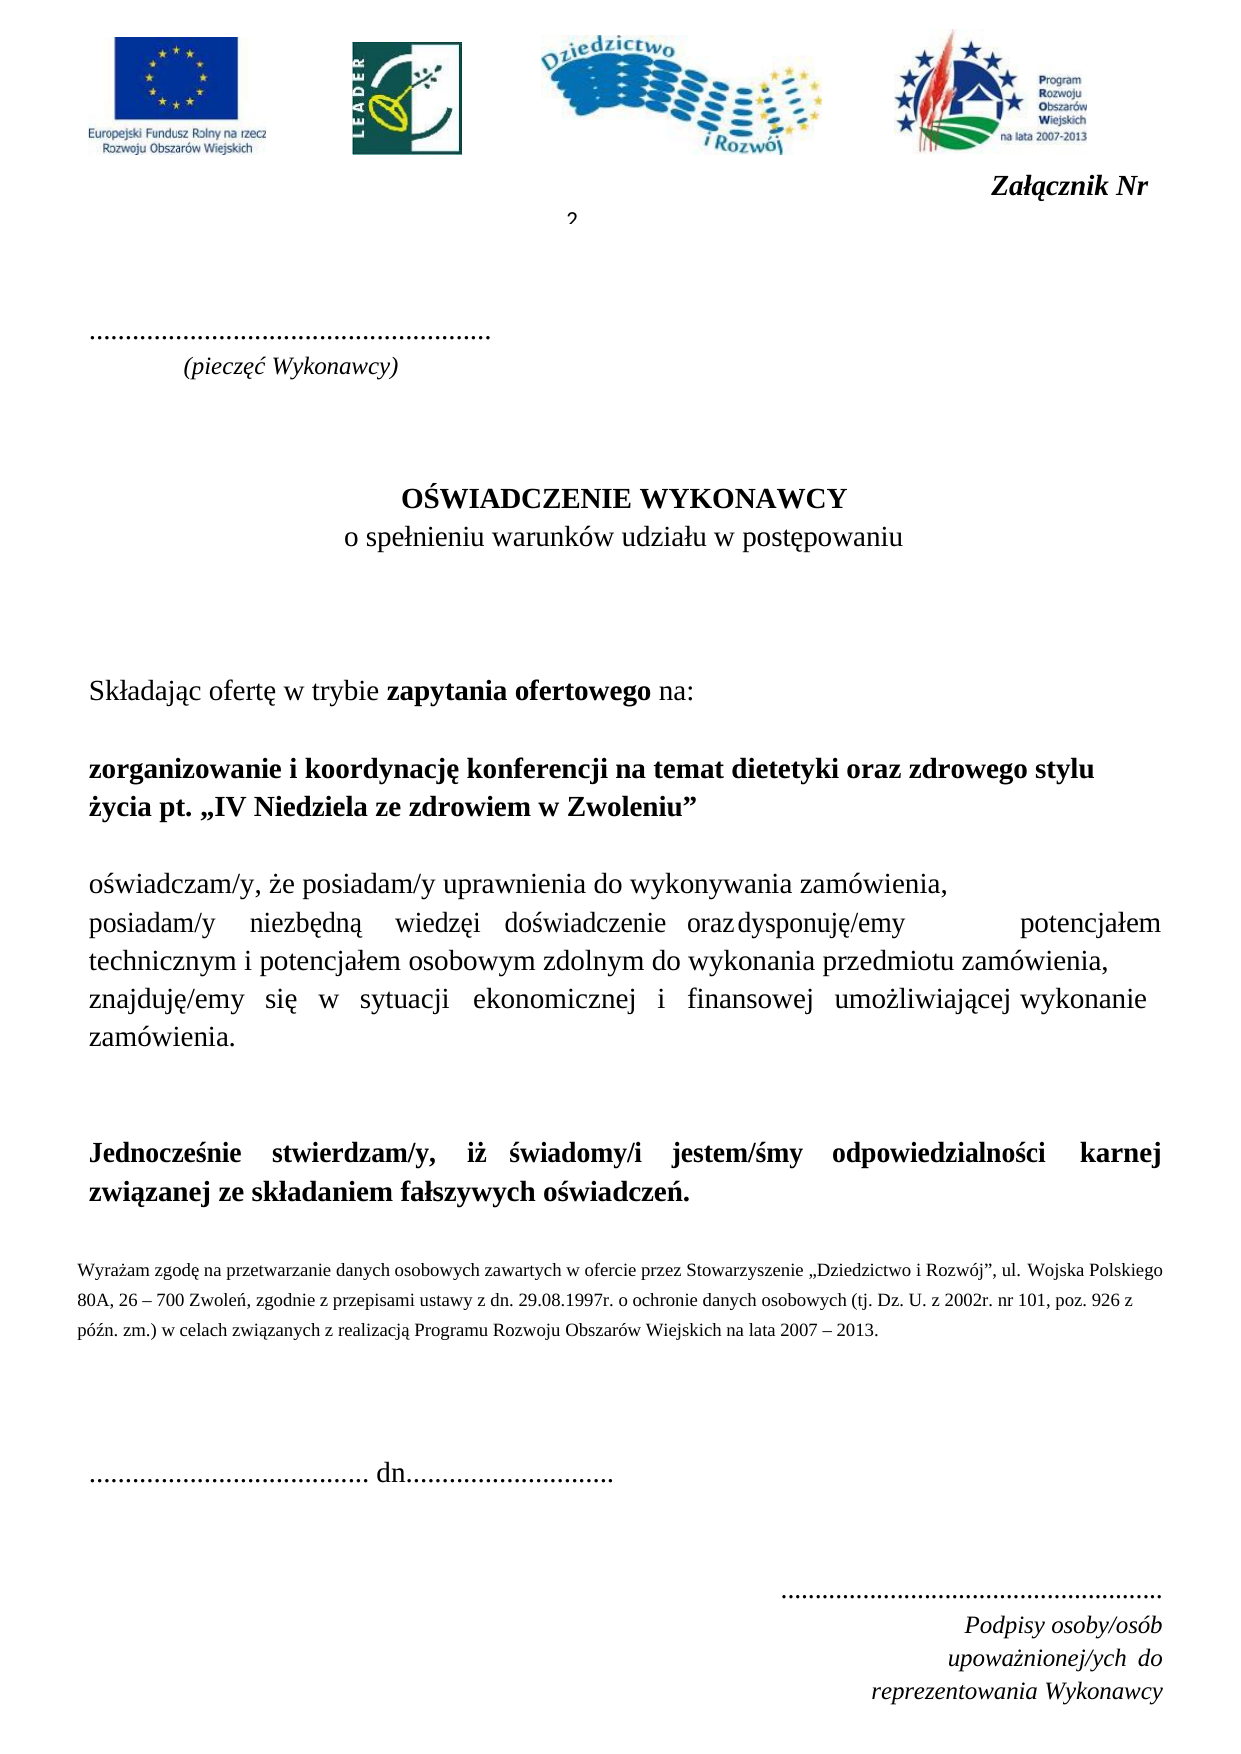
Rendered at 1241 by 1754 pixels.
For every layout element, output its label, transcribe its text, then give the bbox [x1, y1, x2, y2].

text Jednocześnie stwierdzam/y, iż świadomy/i jestem/śmy odpowiedzialności karnej związanej ze składaniem fałszywych oświadczeń. [89, 1136, 1162, 1208]
text (pieczęć Wykonawcy) [182, 351, 399, 379]
text Wyrażam zgodę na przetwarzanie danych osobowych zawartych w ofercie przez Stowarzyszenie „Dziedzictwo i Rozwój”, ul. Wojska Polskiego 80A, 26 – 700 Zwoleń, zgodnie z przepisami ustawy z dn. 29.08.1997r. o ochronie danych osobowych (tj. Dz. U. z 2002r. nr 101, poz. 926 z późn. zm.) w celach związanych z realizacją Programu Rozwoju Obszarów Wiejskich na lata 2007 – 2013. [77, 1251, 1173, 1340]
picture [894, 29, 1087, 155]
subtitle o spełnieniu warunków udziału w postępowaniu [89, 519, 1173, 553]
picture [352, 42, 462, 155]
text ....................................... dn............................. [89, 1455, 1173, 1489]
text ........................................................ [77, 1571, 1163, 1605]
text Podpisy osoby/osób upoważnionej/ych do reprezentowania Wykonawcy [779, 1610, 1163, 1704]
subtitle oświadczam/y, że posiadam/y uprawnienia do wykonywania zamówienia, [89, 866, 1173, 899]
subtitle OŚWIADCZENIE WYKONAWCY [401, 481, 1173, 515]
subtitle zorganizowanie i koordynację konferencji na temat dietetyki oraz zdrowego stylu życia pt. „IV Niedziela ze zdrowiem w Zwoleniu” [89, 751, 1140, 823]
picture [541, 35, 822, 155]
picture [88, 37, 266, 155]
subtitle ........................................................ [89, 312, 1173, 346]
text posiadam/y niezbędną wiedzę i doświadczenie oraz dysponuję/emy potencjałem technicznym i potencjałem osobowym zdolnym do wykonania przedmiotu zamówienia, znajduję/emy się w sytuacji ekonomicznej i finansowej umożliwiającej wykonanie zamówienia. [89, 905, 1163, 1053]
text Składając ofertę w trybie zapytania ofertowego na: [89, 673, 1173, 707]
